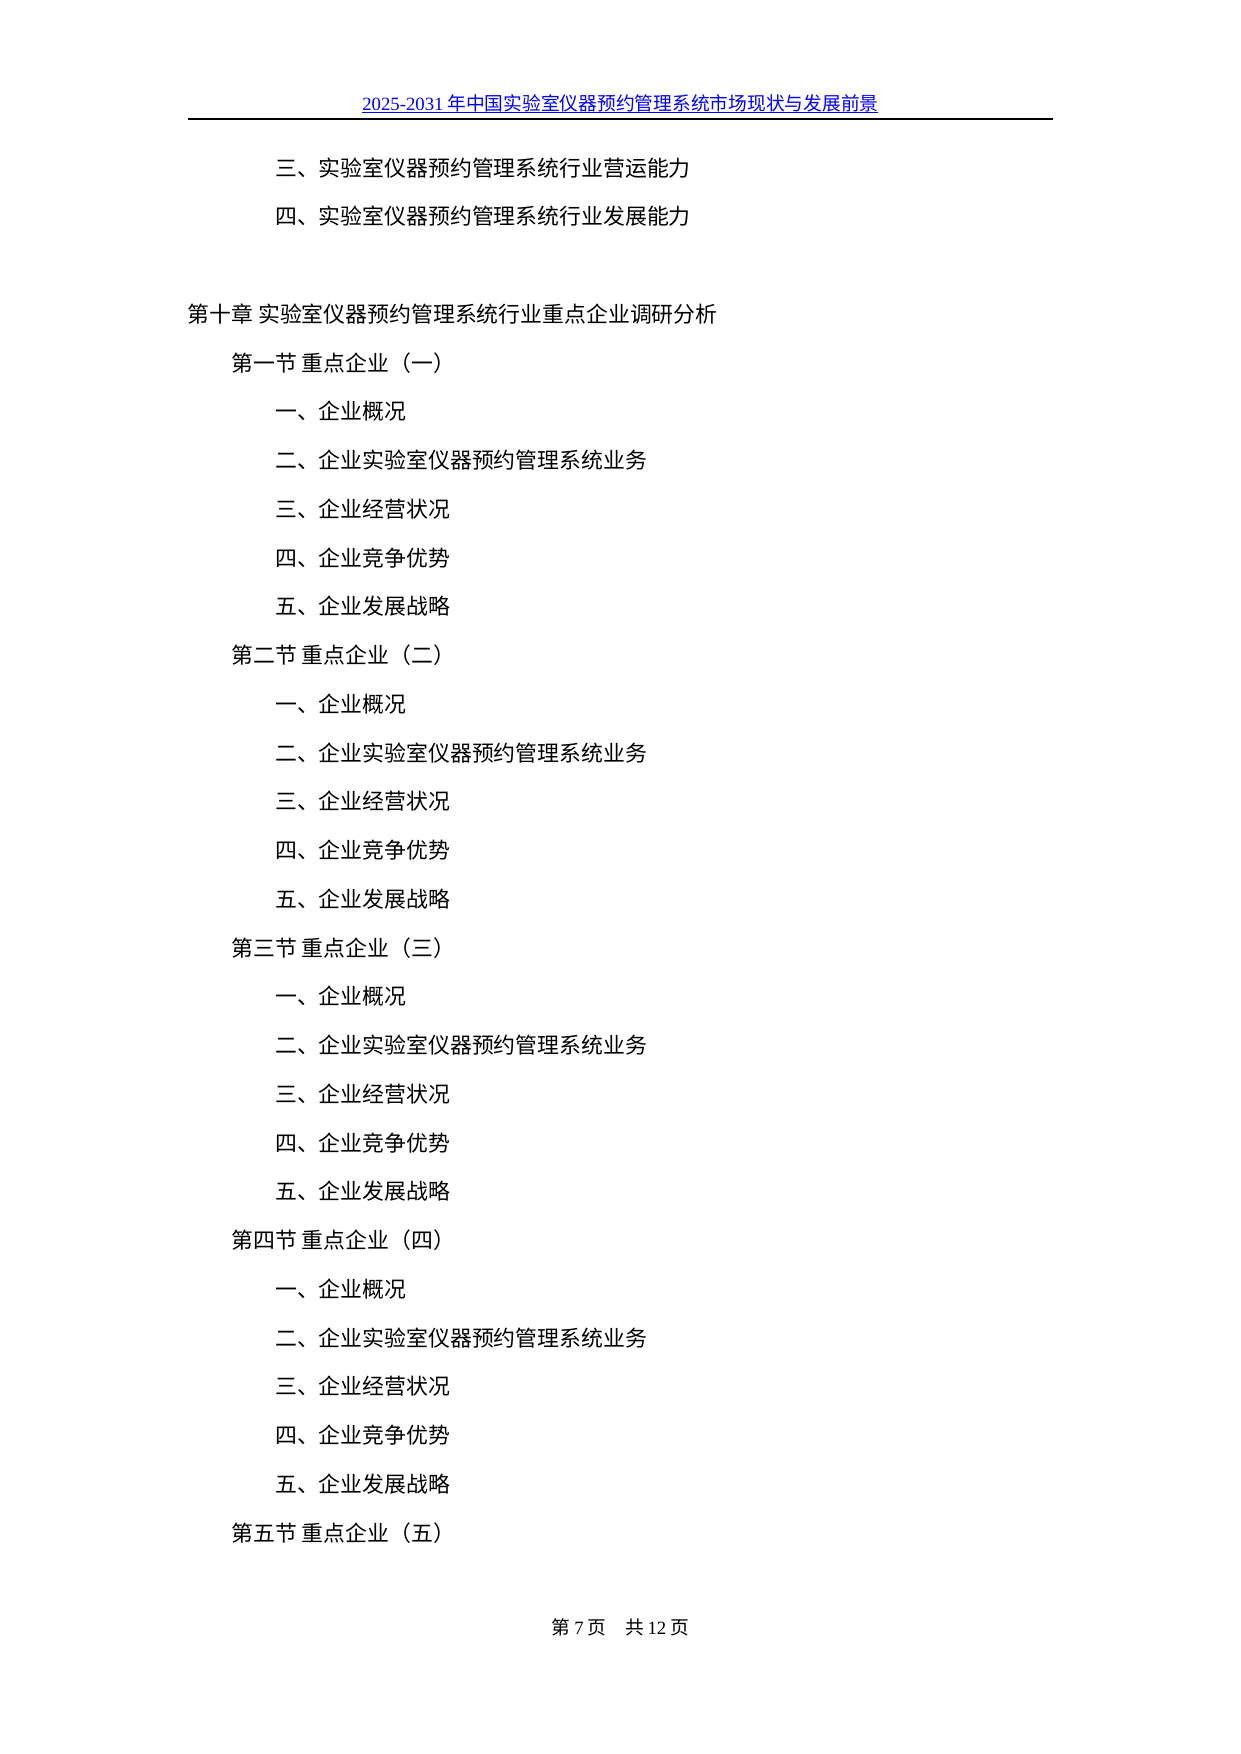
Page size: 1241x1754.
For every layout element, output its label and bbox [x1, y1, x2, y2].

text [187, 150, 1053, 1548]
